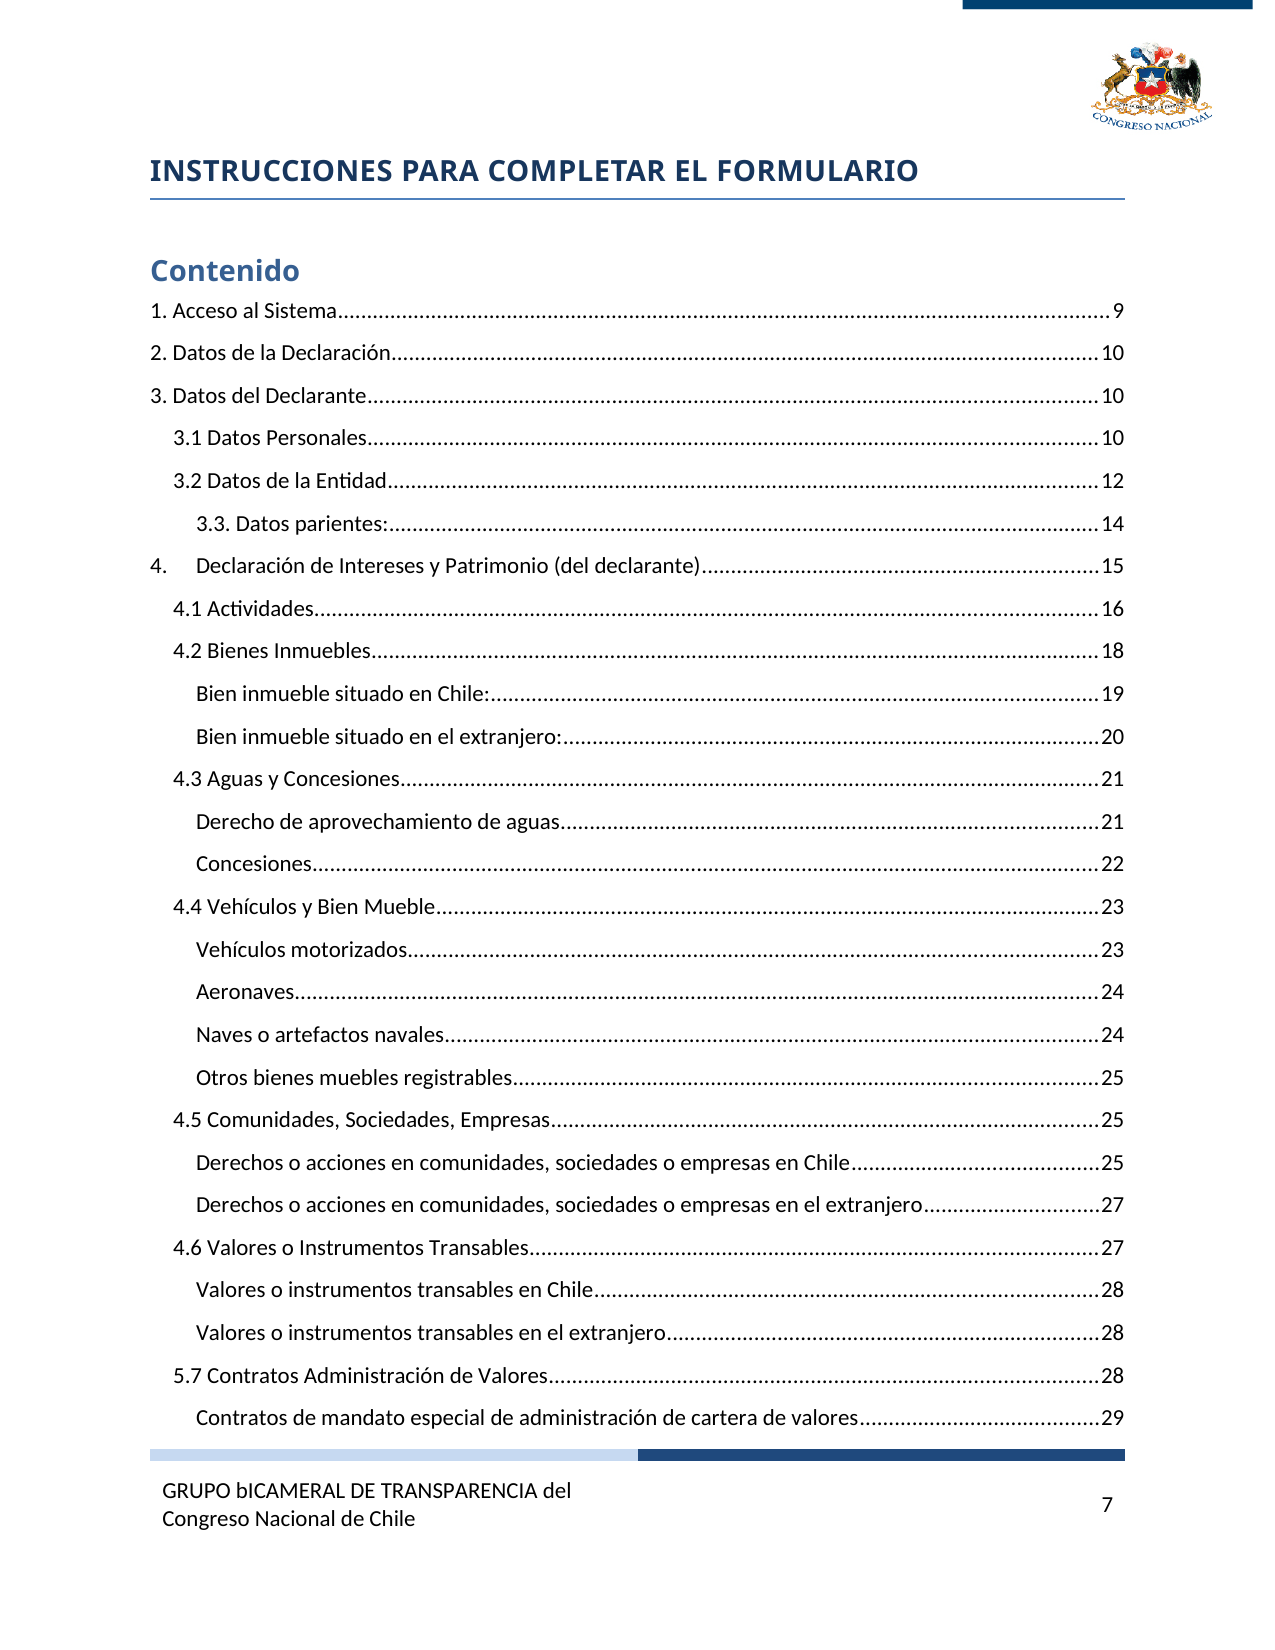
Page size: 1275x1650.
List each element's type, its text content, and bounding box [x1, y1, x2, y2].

title INSTRUCCIONES PARA COMPLETAR EL FORMULARIO [150, 150, 1125, 198]
picture [962, 0, 1257, 146]
